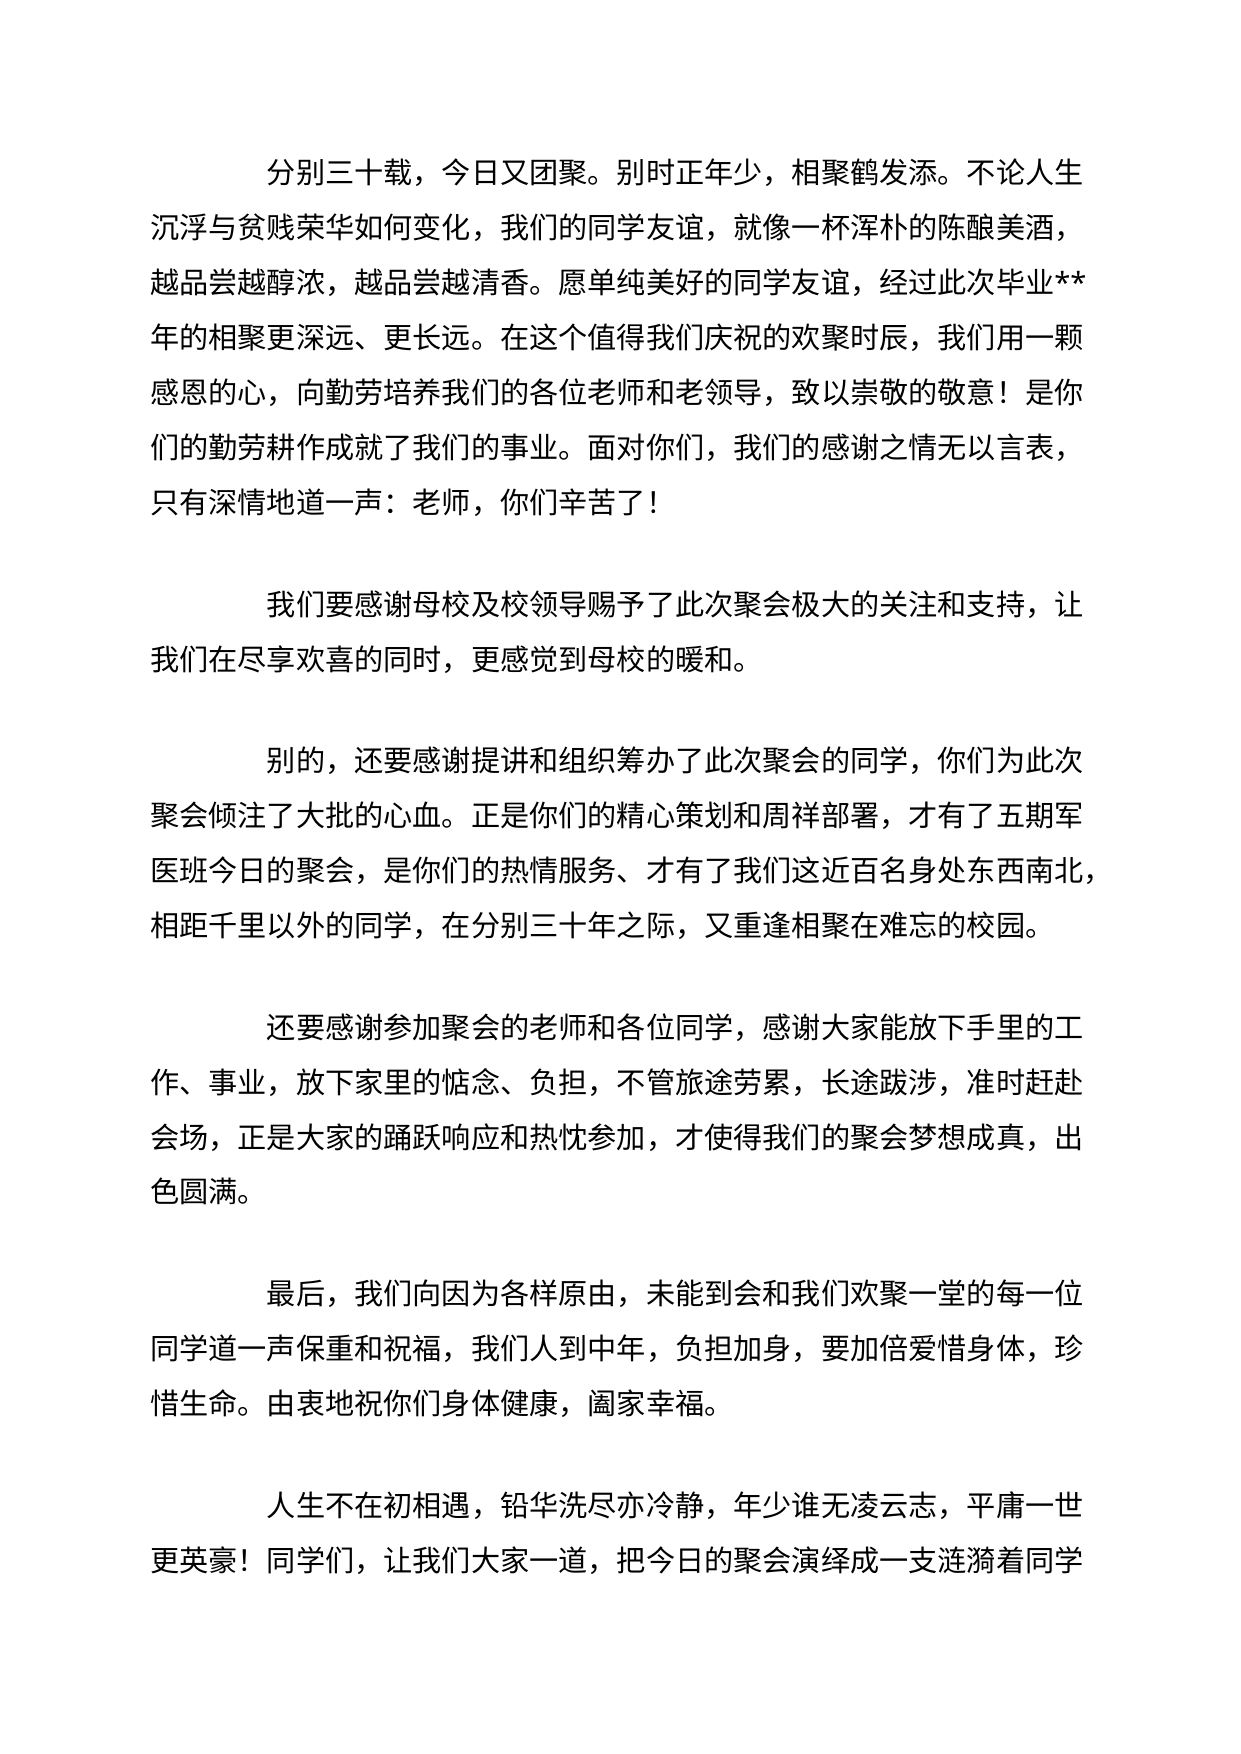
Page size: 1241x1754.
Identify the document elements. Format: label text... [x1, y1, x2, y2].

text 我们要感谢母校及校领导赐予了此次聚会极大的关注和支持，让我们在尽享欢喜的同时，更感觉到母校的暖和。 [150, 581, 1090, 678]
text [150, 1482, 1090, 1579]
text 别的，还要感谢提讲和组织筹办了此次聚会的同学，你们为此次聚会倾注了大批的心血。正是你们的精心策划和周祥部署，才有了五期军医班今日的聚会，是你们的热情服务、才有了我们这近百名身处东西南北，相距千里以外的同学，在分别三十年之际，又重逢相聚在难忘的校园。 [150, 738, 1090, 945]
text 分别三十载，今日又团聚。别时正年少，相聚鹤发添。不论人生沉浮与贫贱荣华如何变化，我们的同学友谊，就像一杯浑朴的陈酿美酒，越品尝越醇浓，越品尝越清香。愿单纯美好的同学友谊，经过此次毕业**年的相聚更深远、更长远。在这个值得我们庆祝的欢聚时辰，我们用一颗感恩的心，向勤劳培养我们的各位老师和老领导，致以崇敬的敬意！是你们的勤劳耕作成就了我们的事业。面对你们，我们的感谢之情无以言表，只有深情地道一声：老师，你们辛苦了！ [150, 150, 1090, 522]
text 最后，我们向因为各样原由，未能到会和我们欢聚一堂的每一位同学道一声保重和祝福，我们人到中年，负担加身，要加倍爱惜身体，珍惜生命。由衷地祝你们身体健康，阖家幸福。 [150, 1271, 1090, 1423]
text 还要感谢参加聚会的老师和各位同学，感谢大家能放下手里的工作、事业，放下家里的惦念、负担，不管旅途劳累，长途跋涉，准时赶赴会场，正是大家的踊跃响应和热忱参加，才使得我们的聚会梦想成真，出色圆满。 [150, 1004, 1090, 1211]
